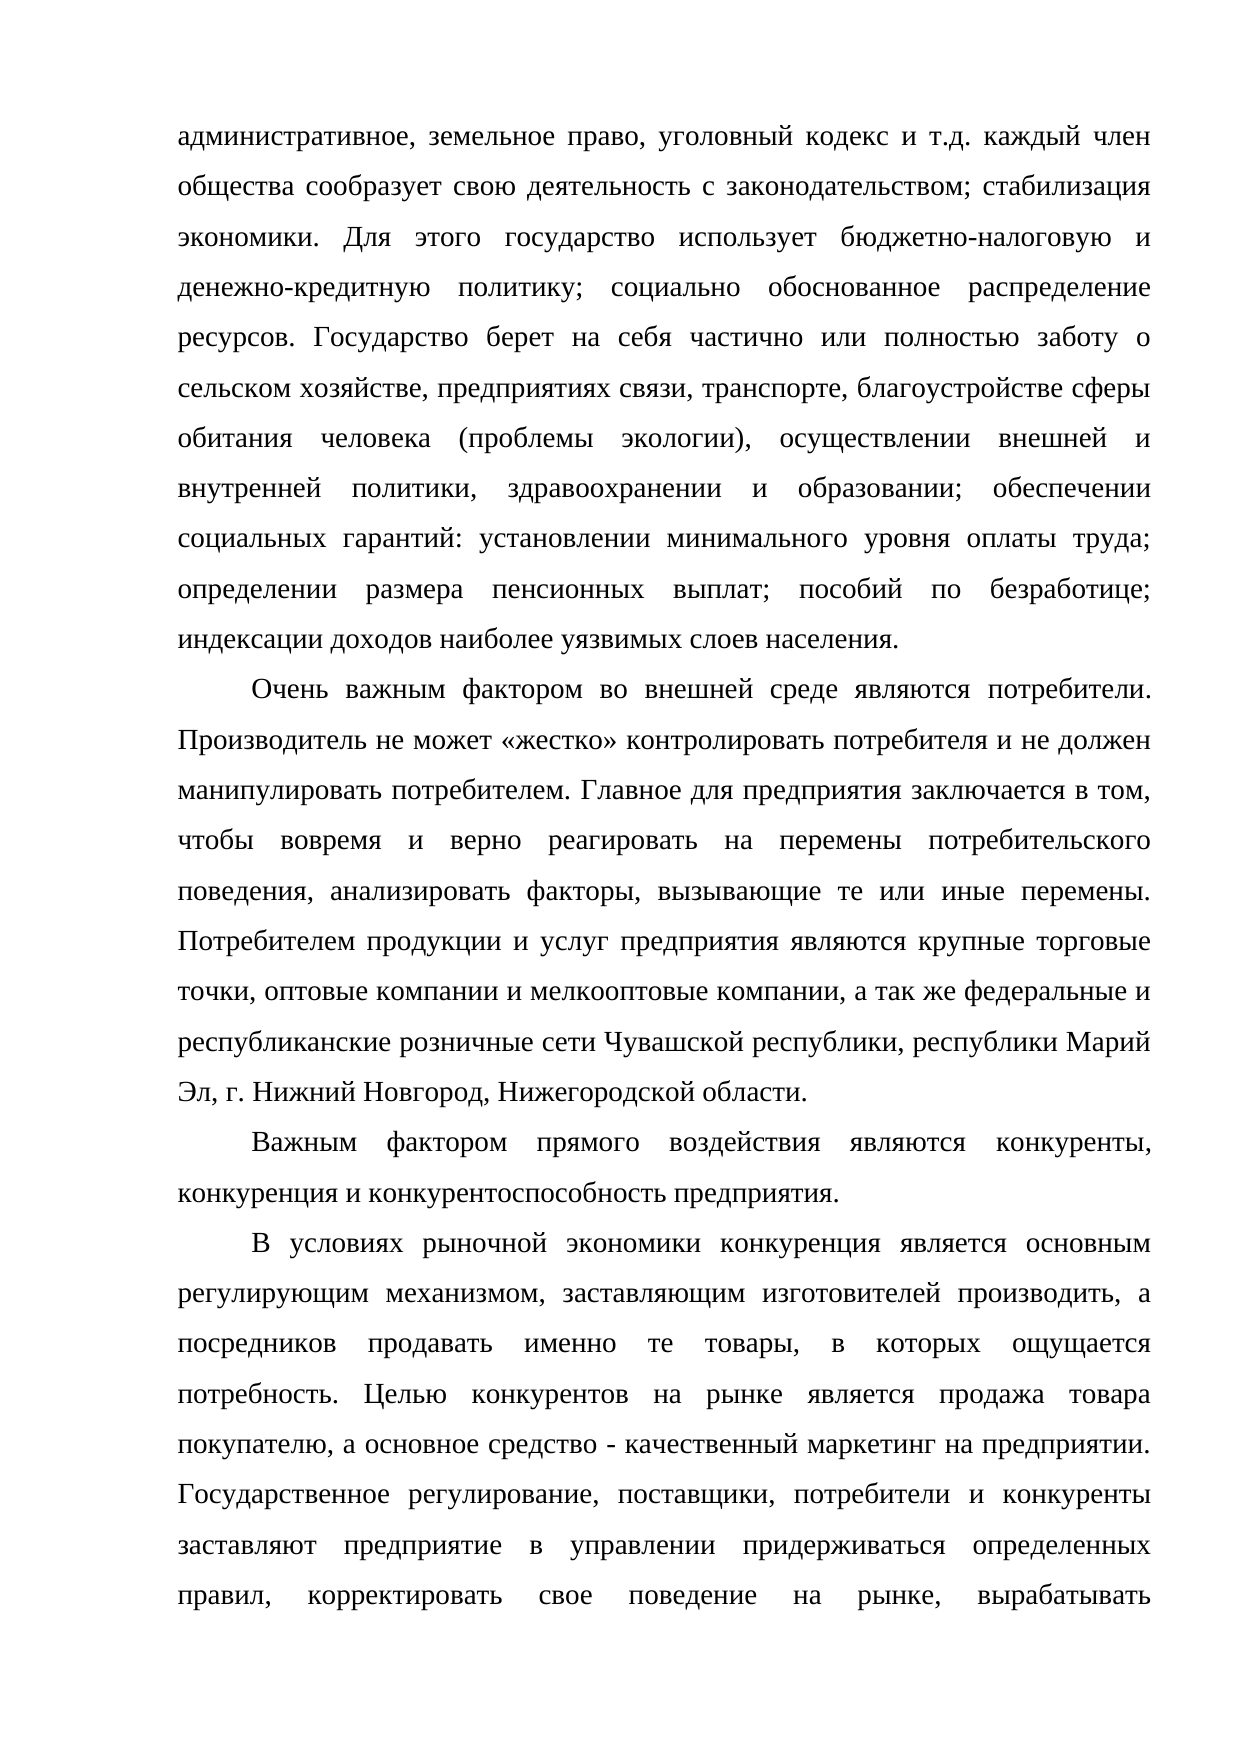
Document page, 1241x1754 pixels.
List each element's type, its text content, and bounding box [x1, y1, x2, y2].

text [177, 1225, 1152, 1611]
text Очень важным фактором во внешней среде являются потребители. Производитель не может «жестко» контролировать потребителя и не должен манипулировать потребителем. Главное для предприятия заключается в том, чтобы вовремя и верно реагировать на перемены потребительского поведения, анализировать факторы, вызывающие те или иные перемены. Потребителем продукции и услуг предприятия являются крупные торговые точки, оптовые компании и мелкооптовые компании, а так же федеральные и республиканские розничные сети Чувашской республики, республики Марий Эл, г. Нижний Новгород, Нижегородской области. [177, 672, 1152, 1108]
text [177, 118, 1152, 655]
text Важным фактором прямого воздействия являются конкуренты, конкуренция и конкурентоспособность предприятия. [177, 1124, 1152, 1208]
